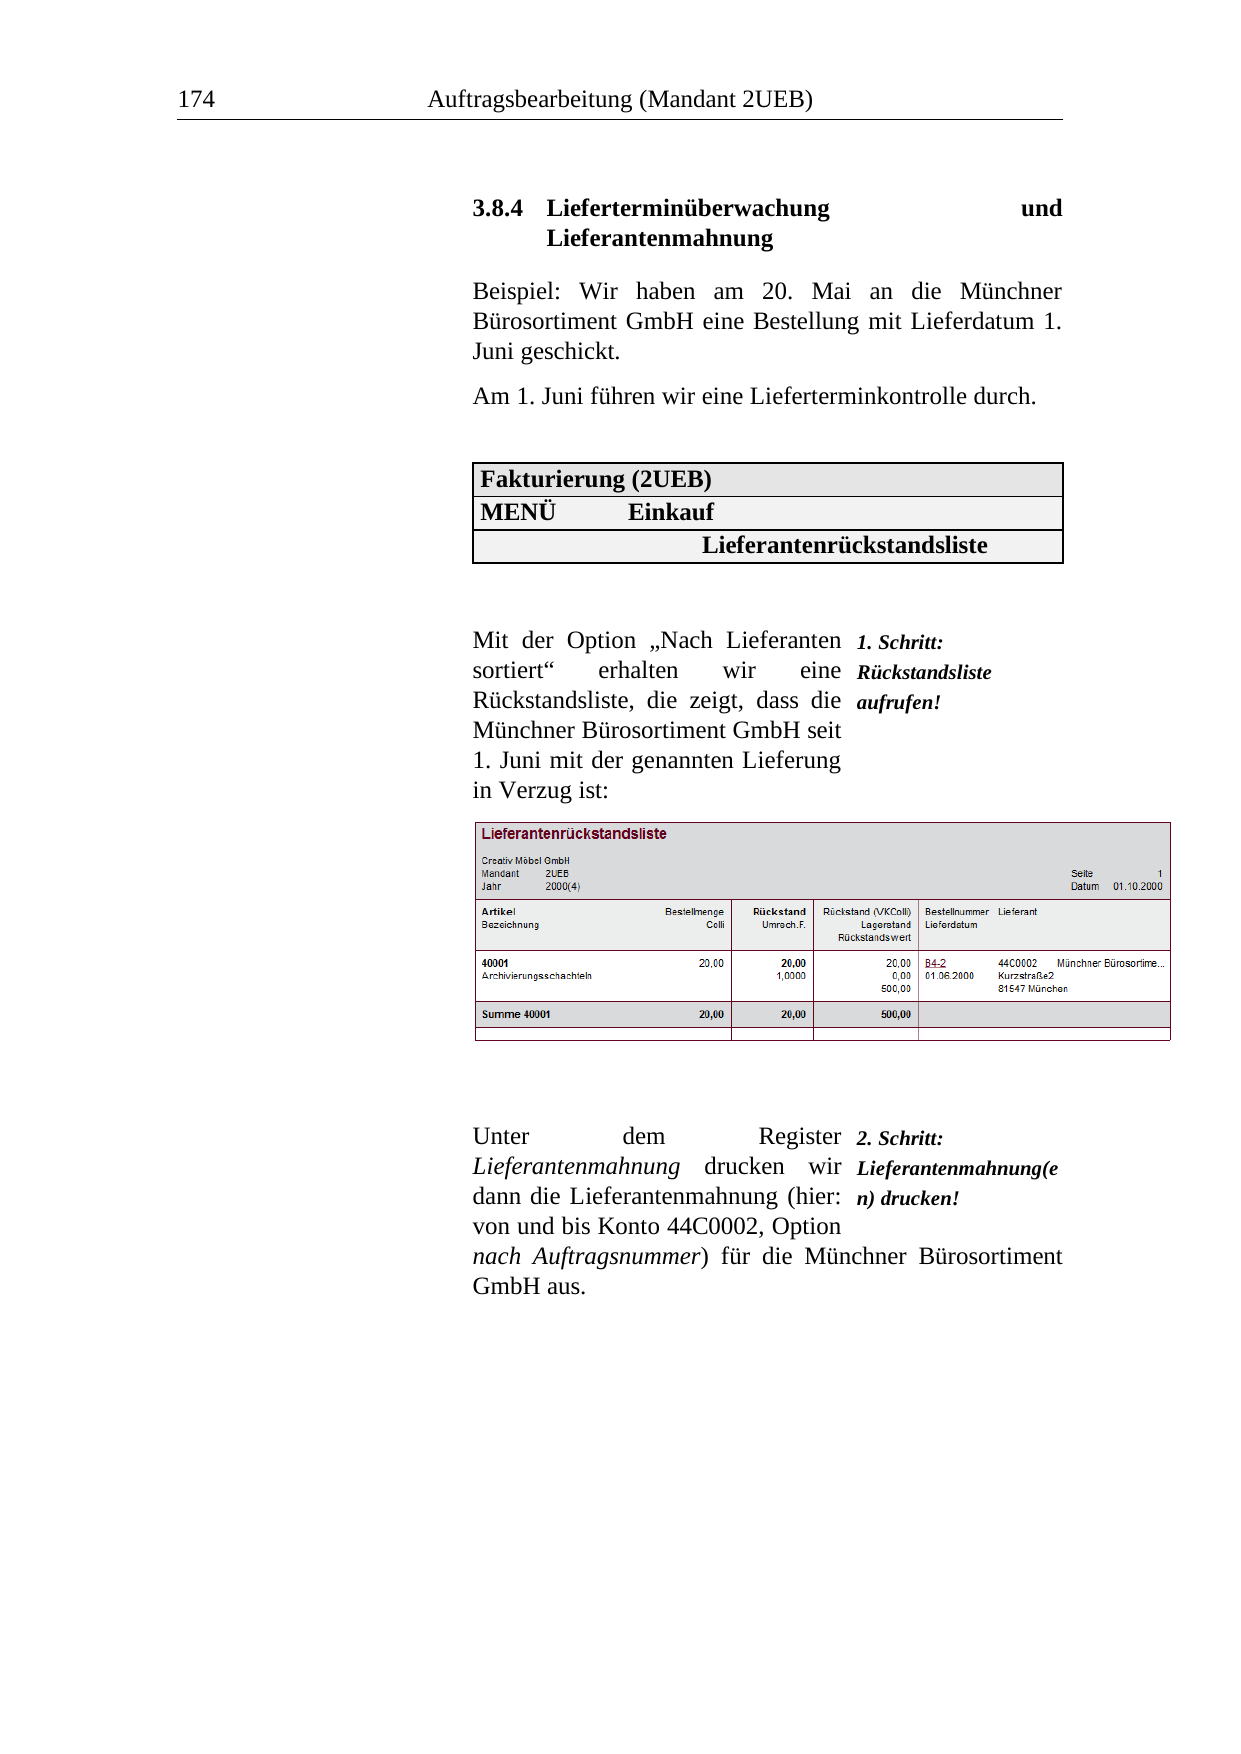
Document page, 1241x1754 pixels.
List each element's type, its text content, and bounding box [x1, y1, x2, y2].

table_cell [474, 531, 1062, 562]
text Unter dem Register Lieferantenmahnung drucken wir dann die Lieferantenmahnung (hier: von und bis Konto 44C0002, Option nach Auftragsnummer) für die Münchner Bürosortiment GmbH aus. [472, 1120, 1063, 1300]
text Am 1. Juni führen wir eine Lieferterminkontrolle durch. [472, 380, 1063, 410]
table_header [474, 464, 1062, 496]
text Mit der Option „Nach Lieferanten sortiert“ erhalten wir eine Rückstandsliste, die zeigt, dass die Münchner Bürosortiment GmbH seit 1. Juni mit der genannten Lieferung in Verzug ist: [472, 624, 1063, 804]
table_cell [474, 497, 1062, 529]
text 2. Schritt: Lieferantenmahnung(en) drucken! [857, 1120, 1063, 1210]
text Beispiel: Wir haben am 20. Mai an die Münchner Bürosortiment GmbH eine Bestellung mit Lieferdatum 1. Juni geschickt. [472, 275, 1063, 365]
text 1. Schritt: Rückstandsliste aufrufen! [857, 624, 1063, 744]
picture [472, 818, 1173, 1043]
subtitle Lieferterminüberwachung und Lieferantenmahnung [472, 192, 1063, 252]
